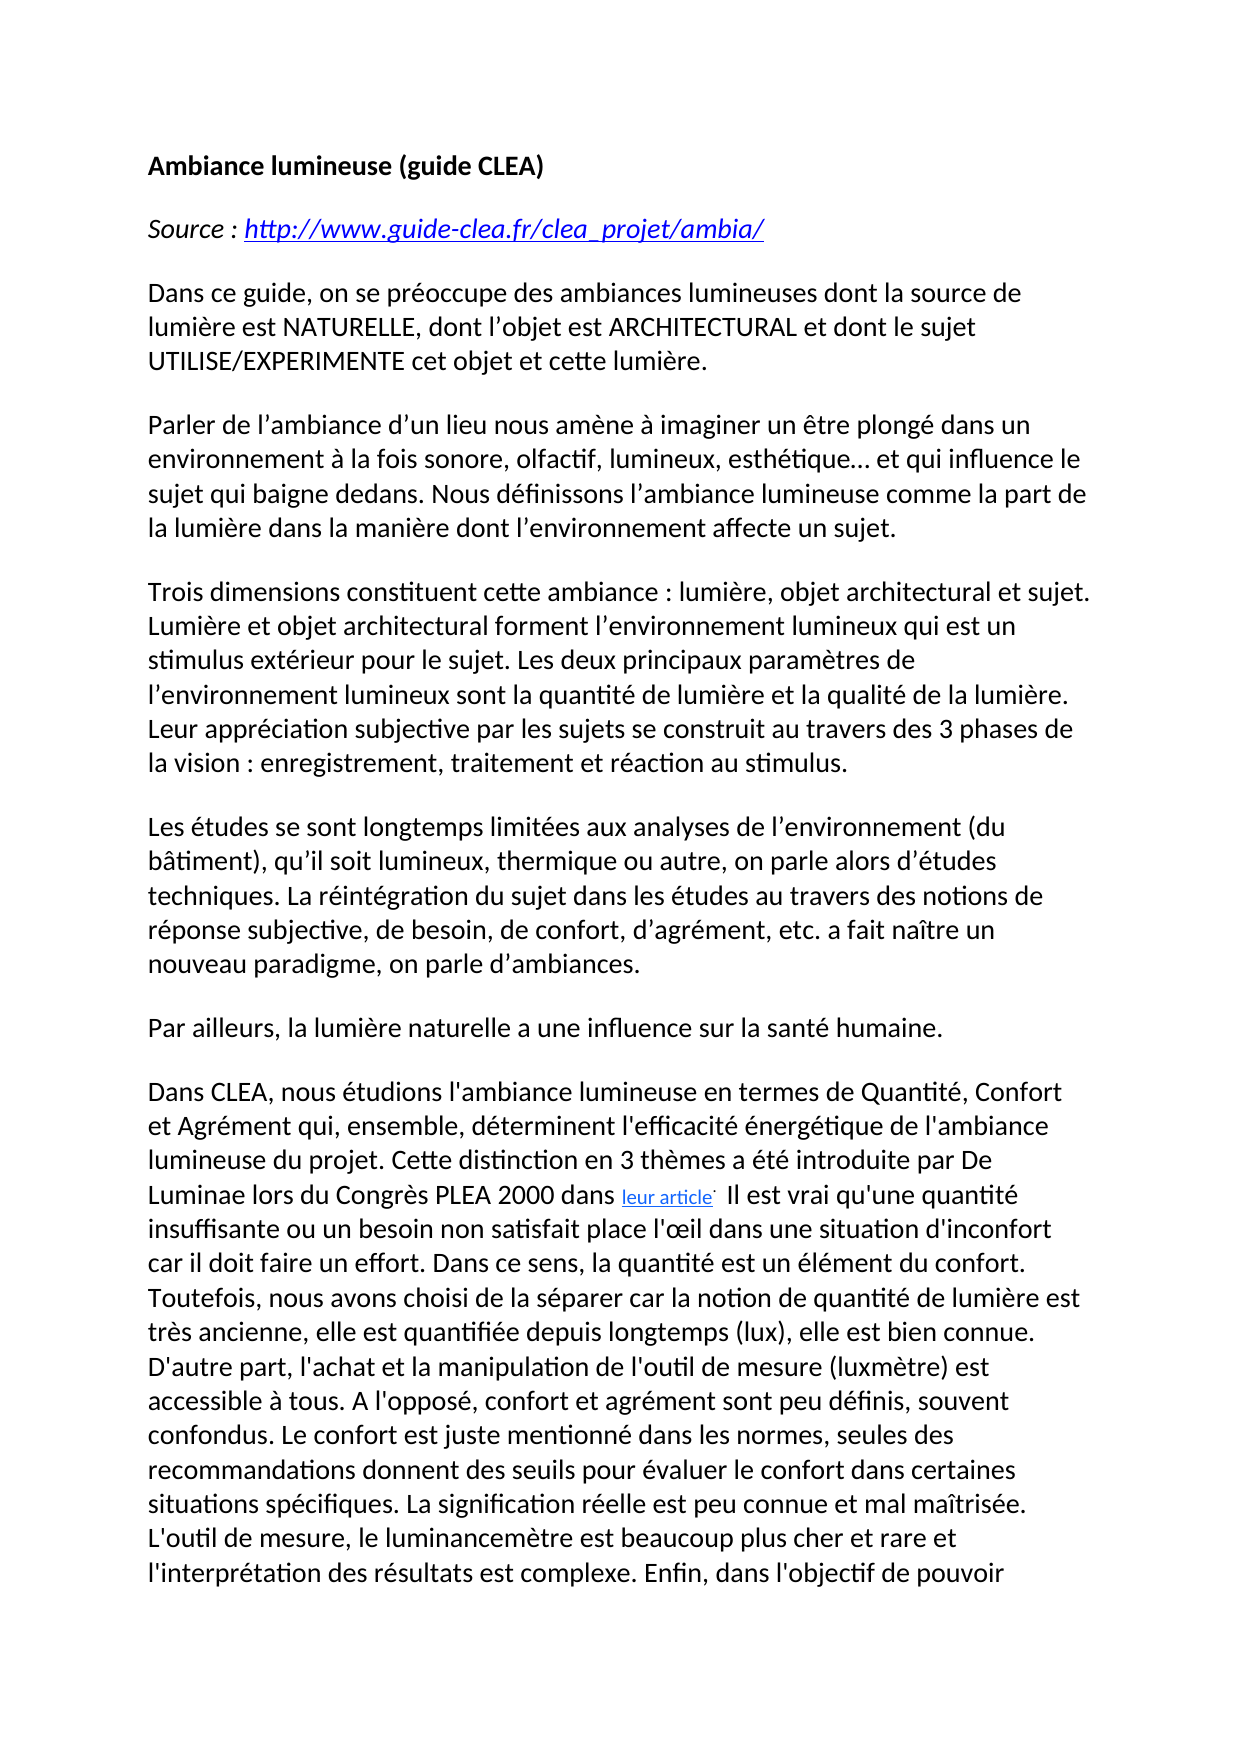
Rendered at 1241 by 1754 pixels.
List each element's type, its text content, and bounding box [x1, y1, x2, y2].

text Source : http://www.guide-clea.fr/clea_projet/ambia/ [148, 211, 1093, 246]
text Parler de l’ambiance d’un lieu nous amène à imaginer un être plongé dans un environnement à la fois sonore, olfactif, lumineux, esthétique… et qui influence le sujet qui baigne dedans. Nous définissons l’ambiance lumineuse comme la part de la lumière dans la manière dont l’environnement affecte un sujet. [148, 407, 1093, 544]
text Trois dimensions constituent cette ambiance : lumière, objet architectural et sujet. Lumière et objet architectural forment l’environnement lumineux qui est un stimulus extérieur pour le sujet. Les deux principaux paramètres de l’environnement lumineux sont la quantité de lumière et la qualité de la lumière. Leur appréciation subjective par les sujets se construit au travers des 3 phases de la vision : enregistrement, traitement et réaction au stimulus. [148, 574, 1093, 780]
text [148, 1074, 1093, 1589]
text Dans ce guide, on se préoccupe des ambiances lumineuses dont la source de lumière est NATURELLE, dont l’objet est ARCHITECTURAL et dont le sujet UTILISE/EXPERIMENTE cet objet et cette lumière. [148, 275, 1093, 378]
text Ambiance lumineuse (guide CLEA) [148, 148, 1093, 182]
text Par ailleurs, la lumière naturelle a une influence sur la santé humaine. [148, 1010, 1093, 1044]
text Les études se sont longtemps limitées aux analyses de l’environnement (du bâtiment), qu’il soit lumineux, thermique ou autre, on parle alors d’études techniques. La réintégration du sujet dans les études au travers des notions de réponse subjective, de besoin, de confort, d’agrément, etc. a fait naître un nouveau paradigme, on parle d’ambiances. [148, 809, 1093, 981]
